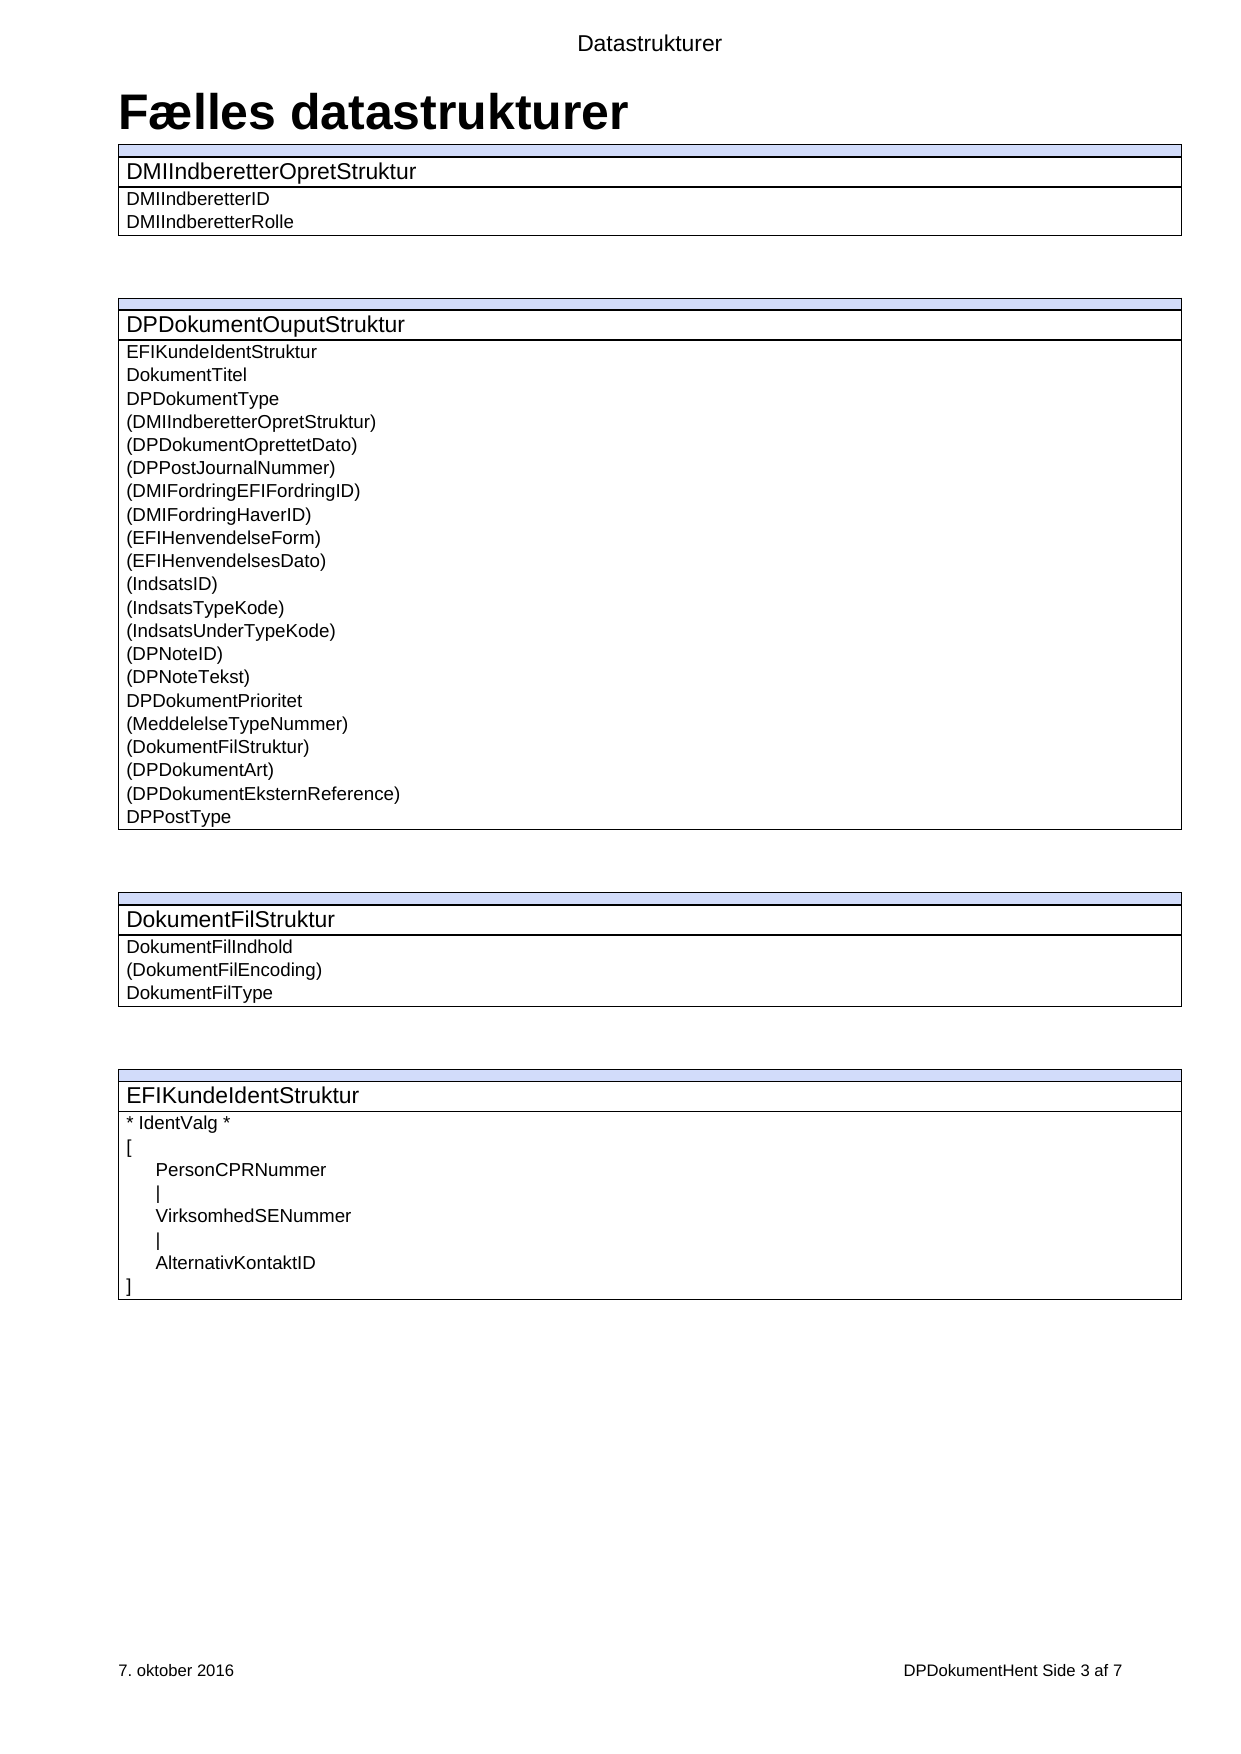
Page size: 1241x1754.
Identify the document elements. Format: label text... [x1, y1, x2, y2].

table_cell EFIKundeIdentStruktur DokumentTitel DPDokumentType (DMIIndberetterOpretStruktur) (DPDokumentOprettetDato) (DPPostJournalNummer) (DMIFordringEFIFordringID) (DMIFordringHaverID) (EFIHenvendelseForm) (EFIHenvendelsesDato) (IndsatsID) (IndsatsTypeKode) (IndsatsUnderTypeKode) (DPNoteID) (DPNoteTekst) DPDokumentPrioritet (MeddelelseTypeNummer) (DokumentFilStruktur) (DPDokumentArt) (DPDokumentEksternReference) DPPostType [119, 341, 1181, 829]
table_cell DokumentFilIndhold (DokumentFilEncoding) DokumentFilType [119, 936, 1181, 1006]
text Fælles datastrukturer [118, 82, 1181, 140]
table_header [119, 145, 1181, 156]
table_cell DMIIndberetterID DMIIndberetterRolle [119, 188, 1181, 234]
table_header [119, 893, 1181, 904]
table_header [119, 299, 1181, 309]
table_cell * IdentValg * [ PersonCPRNummer | VirksomhedSENummer | AlternativKontaktID ] [119, 1112, 1181, 1298]
table_cell DPDokumentOuputStruktur [119, 311, 1181, 339]
table_header [119, 1070, 1181, 1081]
table_cell DokumentFilStruktur [119, 906, 1181, 934]
table_cell EFIKundeIdentStruktur [119, 1082, 1181, 1111]
table_cell DMIIndberetterOpretStruktur [119, 158, 1181, 186]
